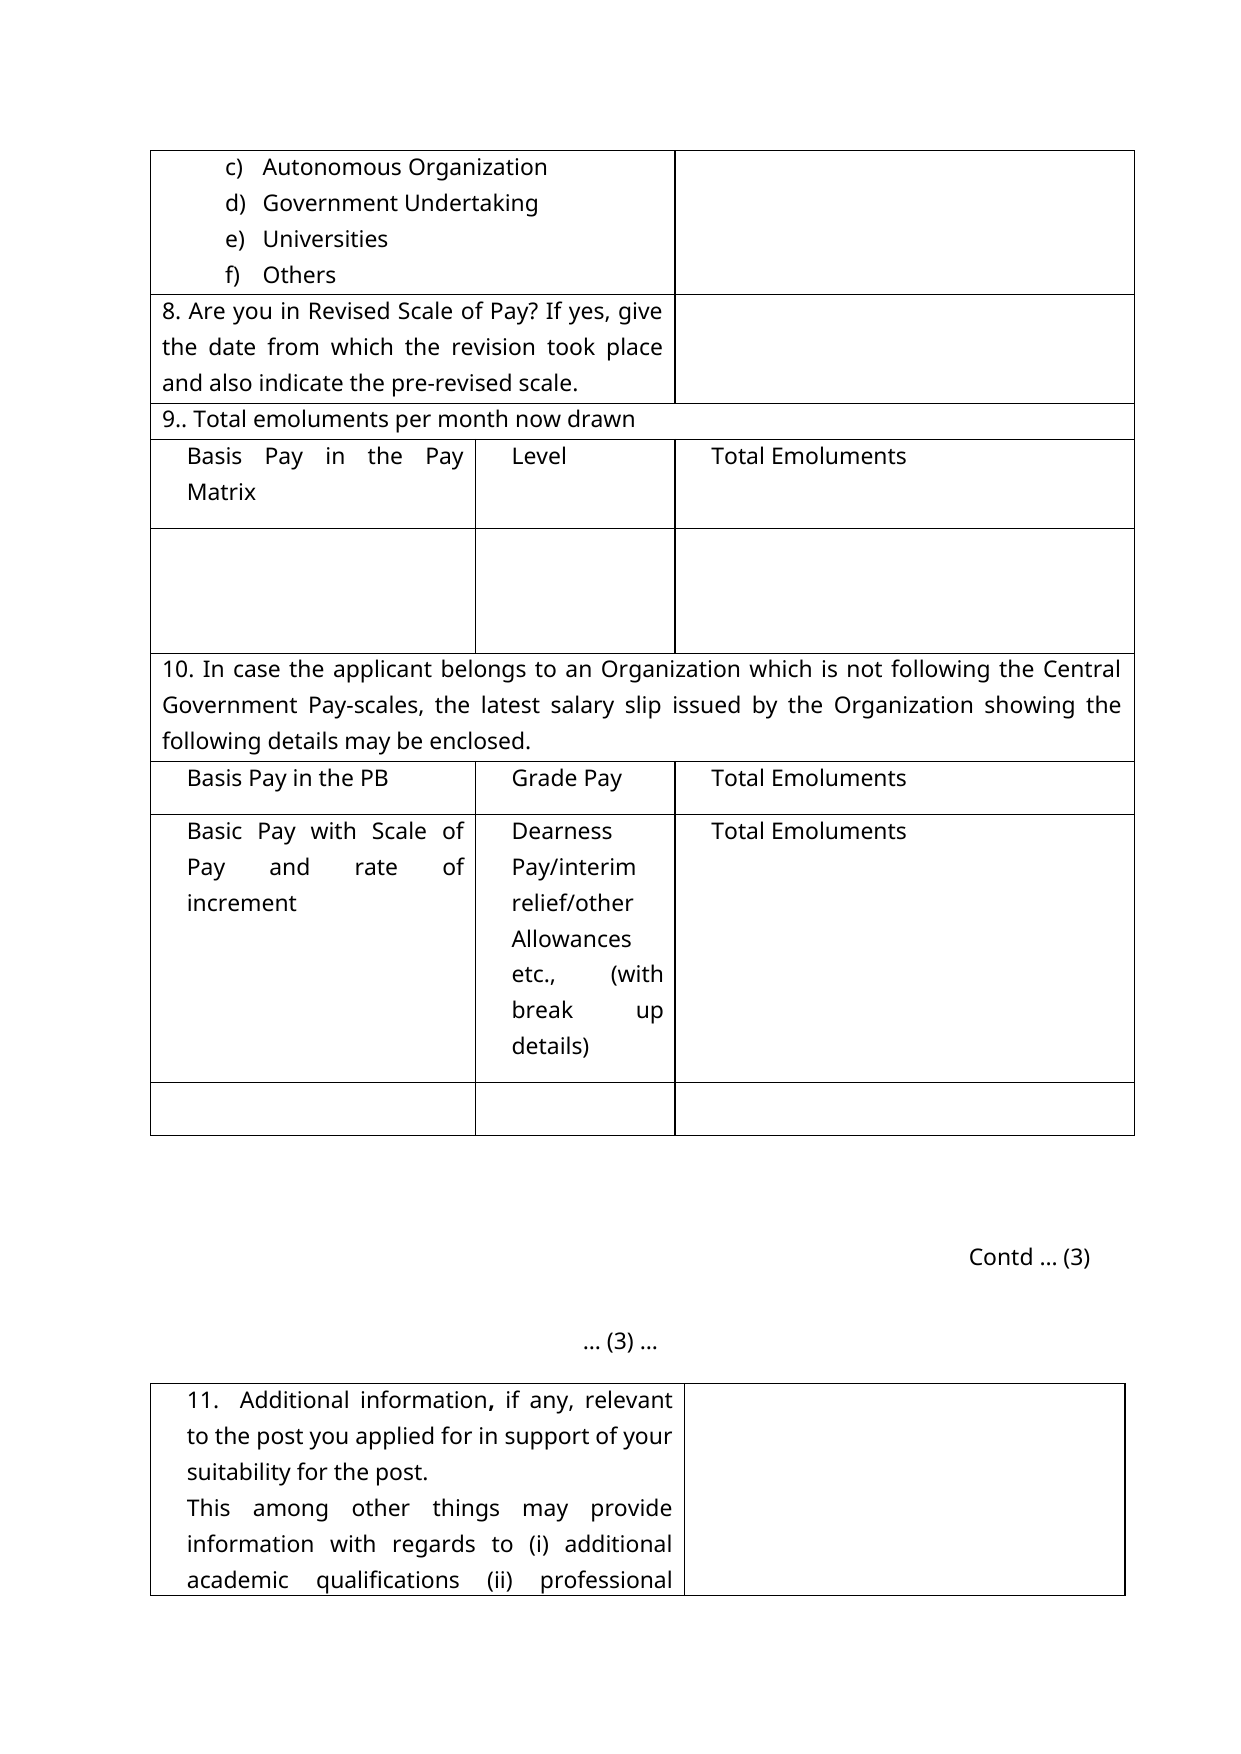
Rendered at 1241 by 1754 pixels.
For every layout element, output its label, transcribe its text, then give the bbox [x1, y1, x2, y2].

text Contd … (3) [150, 1241, 1090, 1273]
table_cell 8. Are you in Revised Scale of Pay? If yes, give the date from which the revision took place and also indicate the pre-revised scale. [151, 295, 674, 402]
table_cell 10. In case the applicant belongs to an Organization which is not following the Central Government Pay-scales, the latest salary slip issued by the Organization showing the following details may be enclosed. [151, 654, 1134, 761]
table_cell [151, 529, 475, 652]
table_cell Total Emoluments [676, 440, 1134, 528]
table_cell [676, 295, 1134, 402]
table_cell Level [476, 440, 674, 528]
table_cell Basic Pay with Scale of Pay and rate of increment [151, 815, 475, 1082]
table_cell [476, 1083, 674, 1135]
table_cell Total Emoluments [676, 762, 1134, 814]
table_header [151, 1384, 684, 1595]
table_cell Basis Pay in the PB [151, 762, 475, 814]
table_cell [151, 1083, 475, 1135]
text … (3) … [150, 1325, 1090, 1357]
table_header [151, 151, 674, 294]
table_header [685, 1384, 1124, 1595]
table_cell [676, 1083, 1134, 1135]
table_cell [676, 529, 1134, 652]
table_cell Dearness Pay/interim relief/other Allowances etc., (with break up details) [476, 815, 674, 1082]
table_cell Basis Pay in the Pay Matrix [151, 440, 475, 528]
table_cell [476, 529, 674, 652]
table_cell Total Emoluments [676, 815, 1134, 1082]
table_header [676, 151, 1134, 294]
table_cell 9.. Total emoluments per month now drawn [151, 404, 1134, 439]
table_cell Grade Pay [476, 762, 674, 814]
